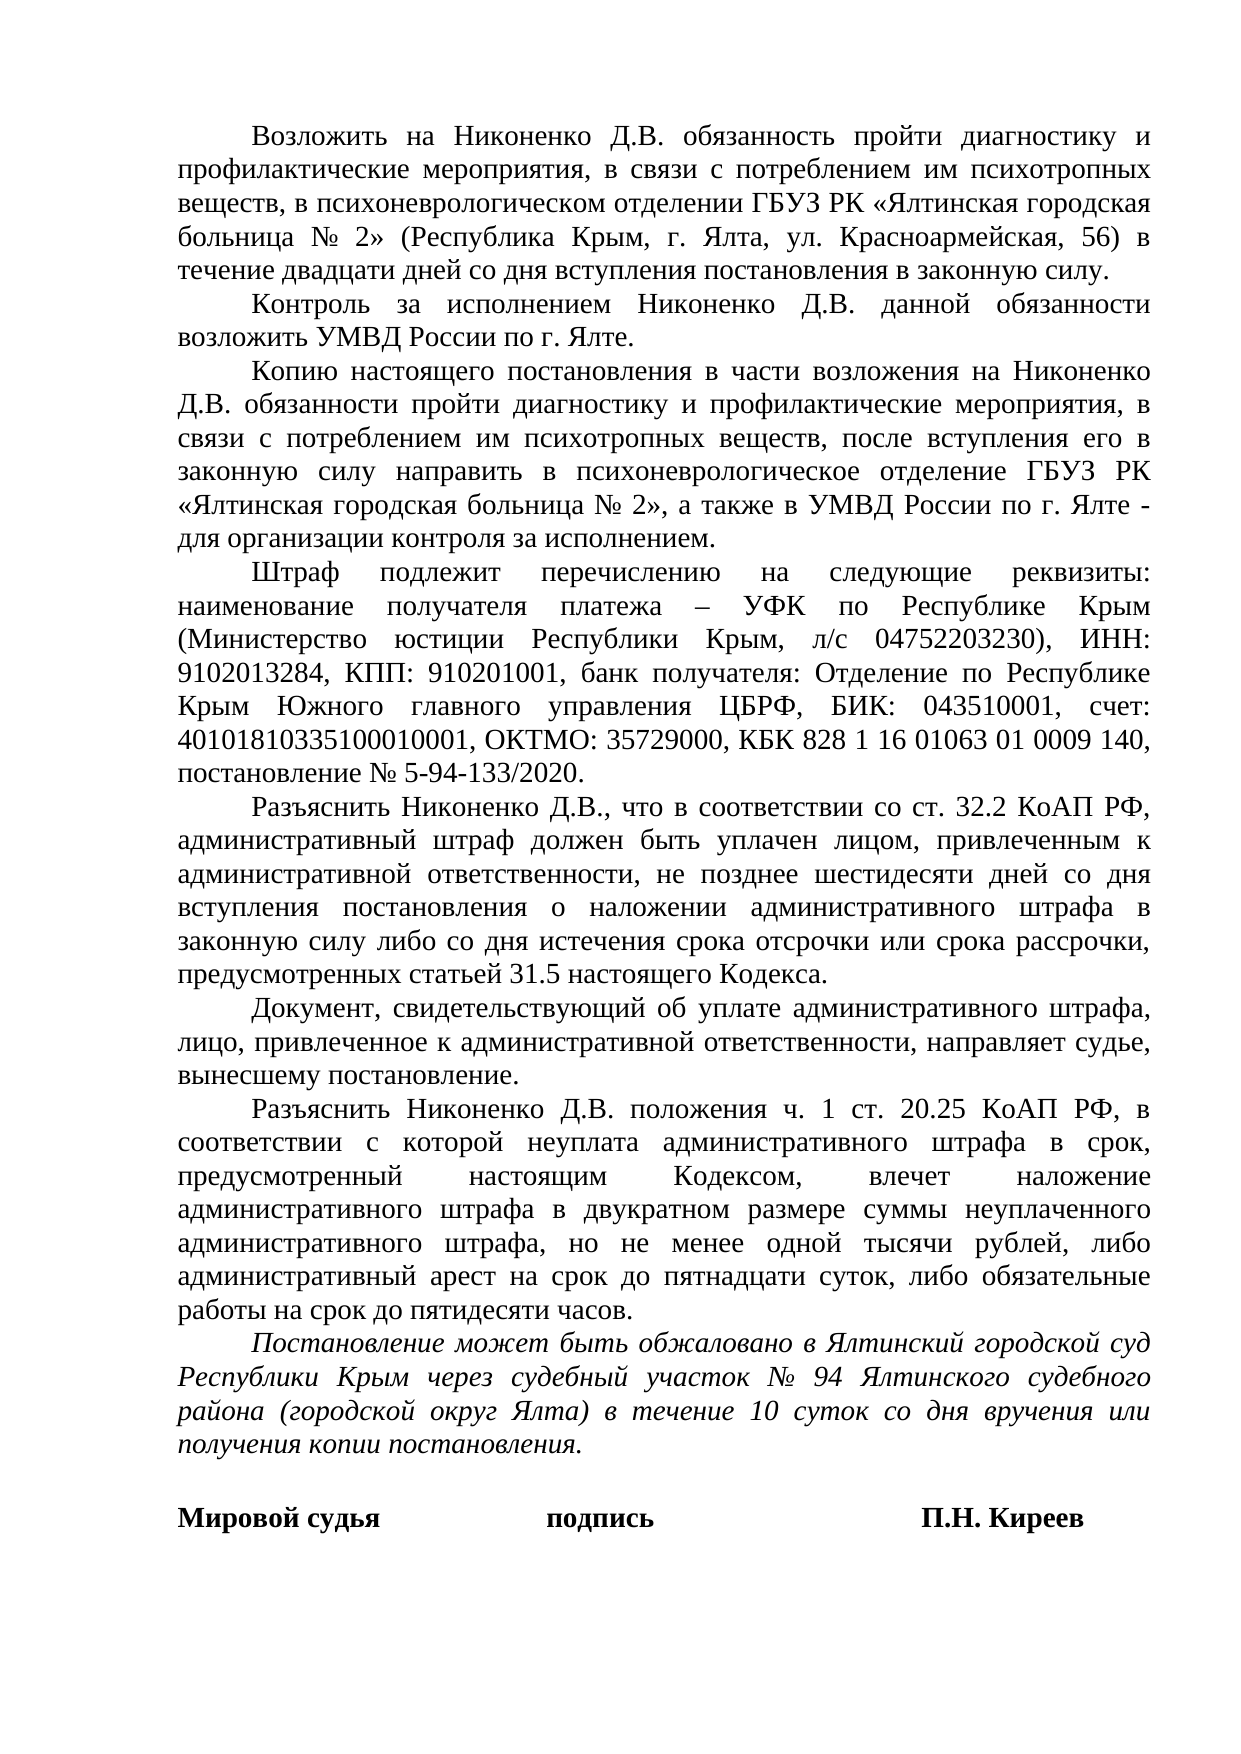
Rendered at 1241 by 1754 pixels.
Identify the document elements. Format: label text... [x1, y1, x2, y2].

text Постановление может быть обжаловано в Ялтинский городской суд Республики Крым через судебный участок № 94 Ялтинского судебного района (городской округ Ялта) в течение 10 суток со дня вручения или получения копии постановления. [177, 1326, 1152, 1460]
text Контроль за исполнением Никоненко Д.В. данной обязанности возложить УМВД России по г. Ялте. [177, 286, 1152, 353]
text Мировой судья подпись П.Н. Киреев [118, 1500, 1238, 1534]
text Копию настоящего постановления в части возложения на Никоненко Д.В. обязанности пройти диагностику и профилактические мероприятия, в связи с потреблением им психотропных веществ, после вступления его в законную силу направить в психоневрологическое отделение ГБУЗ РК «Ялтинская городская больница № 2», а также в УМВД России по г. Ялте - для организации контроля за исполнением. [177, 353, 1152, 554]
text Разъяснить Никоненко Д.В., что в соответствии со ст. 32.2 КоАП РФ, административный штраф должен быть уплачен лицом, привлеченным к административной ответственности, не позднее шестидесяти дней со дня вступления постановления о наложении административного штрафа в законную силу либо со дня истечения срока отсрочки или срока рассрочки, предусмотренных статьей 31.5 настоящего Кодекса. [177, 789, 1152, 990]
text Штраф подлежит перечислению на следующие реквизиты: наименование получателя платежа – УФК по Республике Крым (Министерство юстиции Республики Крым, л/с 04752203230), ИНН: 9102013284, КПП: 910201001, банк получателя: Отделение по Республике Крым Южного главного управления ЦБРФ, БИК: 043510001, счет: 40101810335100010001, ОКТМО: 35729000, КБК 828 1 16 01063 01 0009 140, постановление № 5-94-133/2020. [177, 554, 1152, 789]
text Документ, свидетельствующий об уплате административного штрафа, лицо, привлеченное к административной ответственности, направляет судье, вынесшему постановление. [177, 990, 1152, 1091]
text Разъяснить Никоненко Д.В. положения ч. 1 ст. 20.25 КоАП РФ, в соответствии с которой неуплата административного штрафа в срок, предусмотренный настоящим Кодексом, влечет наложение административного штрафа в двукратном размере суммы неуплаченного административного штрафа, но не менее одной тысячи рублей, либо административный арест на срок до пятнадцати суток, либо обязательные работы на срок до пятидесяти часов. [177, 1091, 1152, 1326]
text Возложить на Никоненко Д.В. обязанность пройти диагностику и профилактические мероприятия, в связи с потреблением им психотропных веществ, в психоневрологическом отделении ГБУЗ РК «Ялтинская городская больница № 2» (Республика Крым, г. Ялта, ул. Красноармейская, 56) в течение двадцати дней со дня вступления постановления в законную силу. [177, 118, 1152, 286]
